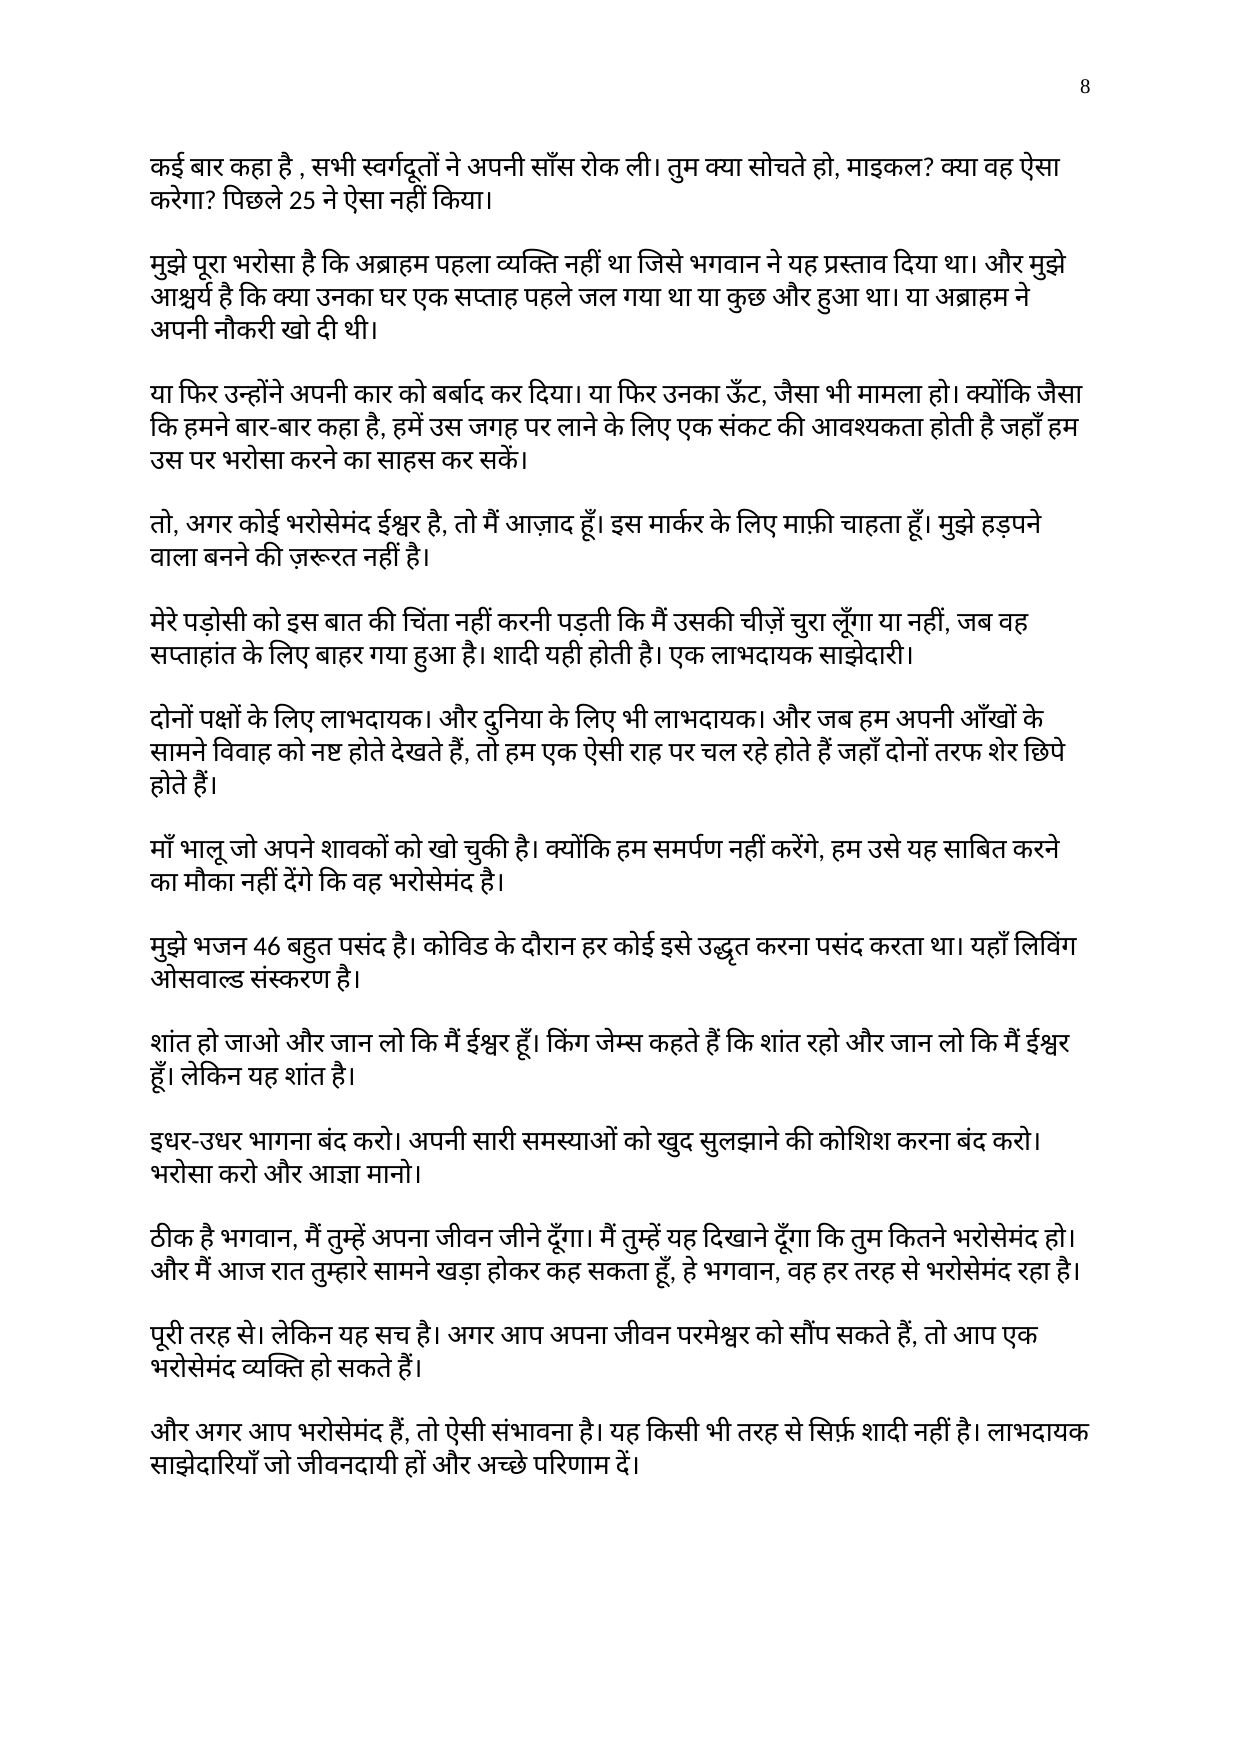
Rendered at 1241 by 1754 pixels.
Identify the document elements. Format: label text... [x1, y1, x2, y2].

text इधर-उधर भागना बंद करो। अपनी सारी समस्याओं को खुद सुलझाने की कोशिश करना बंद करो। भरोसा करो और आज्ञा मानो। [150, 1124, 1090, 1190]
text शांत हो जाओ और जान लो कि मैं ईश्वर हूँ। किंग जेम्स कहते हैं कि शांत रहो और जान लो कि मैं ईश्वर हूँ। लेकिन यह शांत है। [150, 1027, 1090, 1093]
text माँ भालू जो अपने शावकों को खो चुकी है। क्योंकि हम समर्पण नहीं करेंगे, हम उसे यह साबित करने का मौका नहीं देंगे कि वह भरोसेमंद है। [150, 832, 1090, 898]
text मुझे पूरा भरोसा है कि अब्राहम पहला व्यक्ति नहीं था जिसे भगवान ने यह प्रस्ताव दिया था। और मुझे आश्चर्य है कि क्या उनका घर एक सप्ताह पहले जल गया था या कुछ और हुआ था। या अब्राहम ने अपनी नौकरी खो दी थी। [150, 247, 1090, 346]
text तो, अगर कोई भरोसेमंद ईश्वर है, तो मैं आज़ाद हूँ। इस मार्कर के लिए माफ़ी चाहता हूँ। मुझे हड़पने वाला बनने की ज़रूरत नहीं है। [150, 508, 1090, 574]
text मेरे पड़ोसी को इस बात की चिंता नहीं करनी पड़ती कि मैं उसकी चीज़ें चुरा लूँगा या नहीं, जब वह सप्ताहांत के लिए बाहर गया हुआ है। शादी यही होती है। एक लाभदायक साझेदारी। [150, 605, 1090, 671]
text पूरी तरह से। लेकिन यह सच है। अगर आप अपना जीवन परमेश्वर को सौंप सकते हैं, तो आप एक भरोसेमंद व्यक्ति हो सकते हैं। [150, 1318, 1090, 1384]
text कई बार कहा है , सभी स्वर्गदूतों ने अपनी साँस रोक ली। तुम क्या सोचते हो, माइकल? क्या वह ऐसा करेगा? पिछले 25 ने ऐसा नहीं किया। [150, 150, 1090, 216]
text दोनों पक्षों के लिए लाभदायक। और दुनिया के लिए भी लाभदायक। और जब हम अपनी आँखों के सामने विवाह को नष्ट होते देखते हैं, तो हम एक ऐसी राह पर चल रहे होते हैं जहाँ दोनों तरफ शेर छिपे होते हैं। [150, 702, 1090, 801]
text मुझे भजन 46 बहुत पसंद है। कोविड के दौरान हर कोई इसे उद्धृत करना पसंद करता था। यहाँ लिविंग ओसवाल्ड संस्करण है। [150, 929, 1090, 995]
text और अगर आप भरोसेमंद हैं, तो ऐसी संभावना है। यह किसी भी तरह से सिर्फ़ शादी नहीं है। लाभदायक साझेदारियाँ जो जीवनदायी हों और अच्छे परिणाम दें। [150, 1415, 1090, 1481]
text या फिर उन्होंने अपनी कार को बर्बाद कर दिया। या फिर उनका ऊँट, जैसा भी मामला हो। क्योंकि जैसा कि हमने बार-बार कहा है, हमें उस जगह पर लाने के लिए एक संकट की आवश्यकता होती है जहाँ हम उस पर भरोसा करने का साहस कर सकें। [150, 377, 1090, 476]
text ठीक है भगवान, मैं तुम्हें अपना जीवन जीने दूँगा। मैं तुम्हें यह दिखाने दूँगा कि तुम कितने भरोसेमंद हो। और मैं आज रात तुम्हारे सामने खड़ा होकर कह सकता हूँ, हे भगवान, वह हर तरह से भरोसेमंद रहा है। [150, 1221, 1090, 1287]
